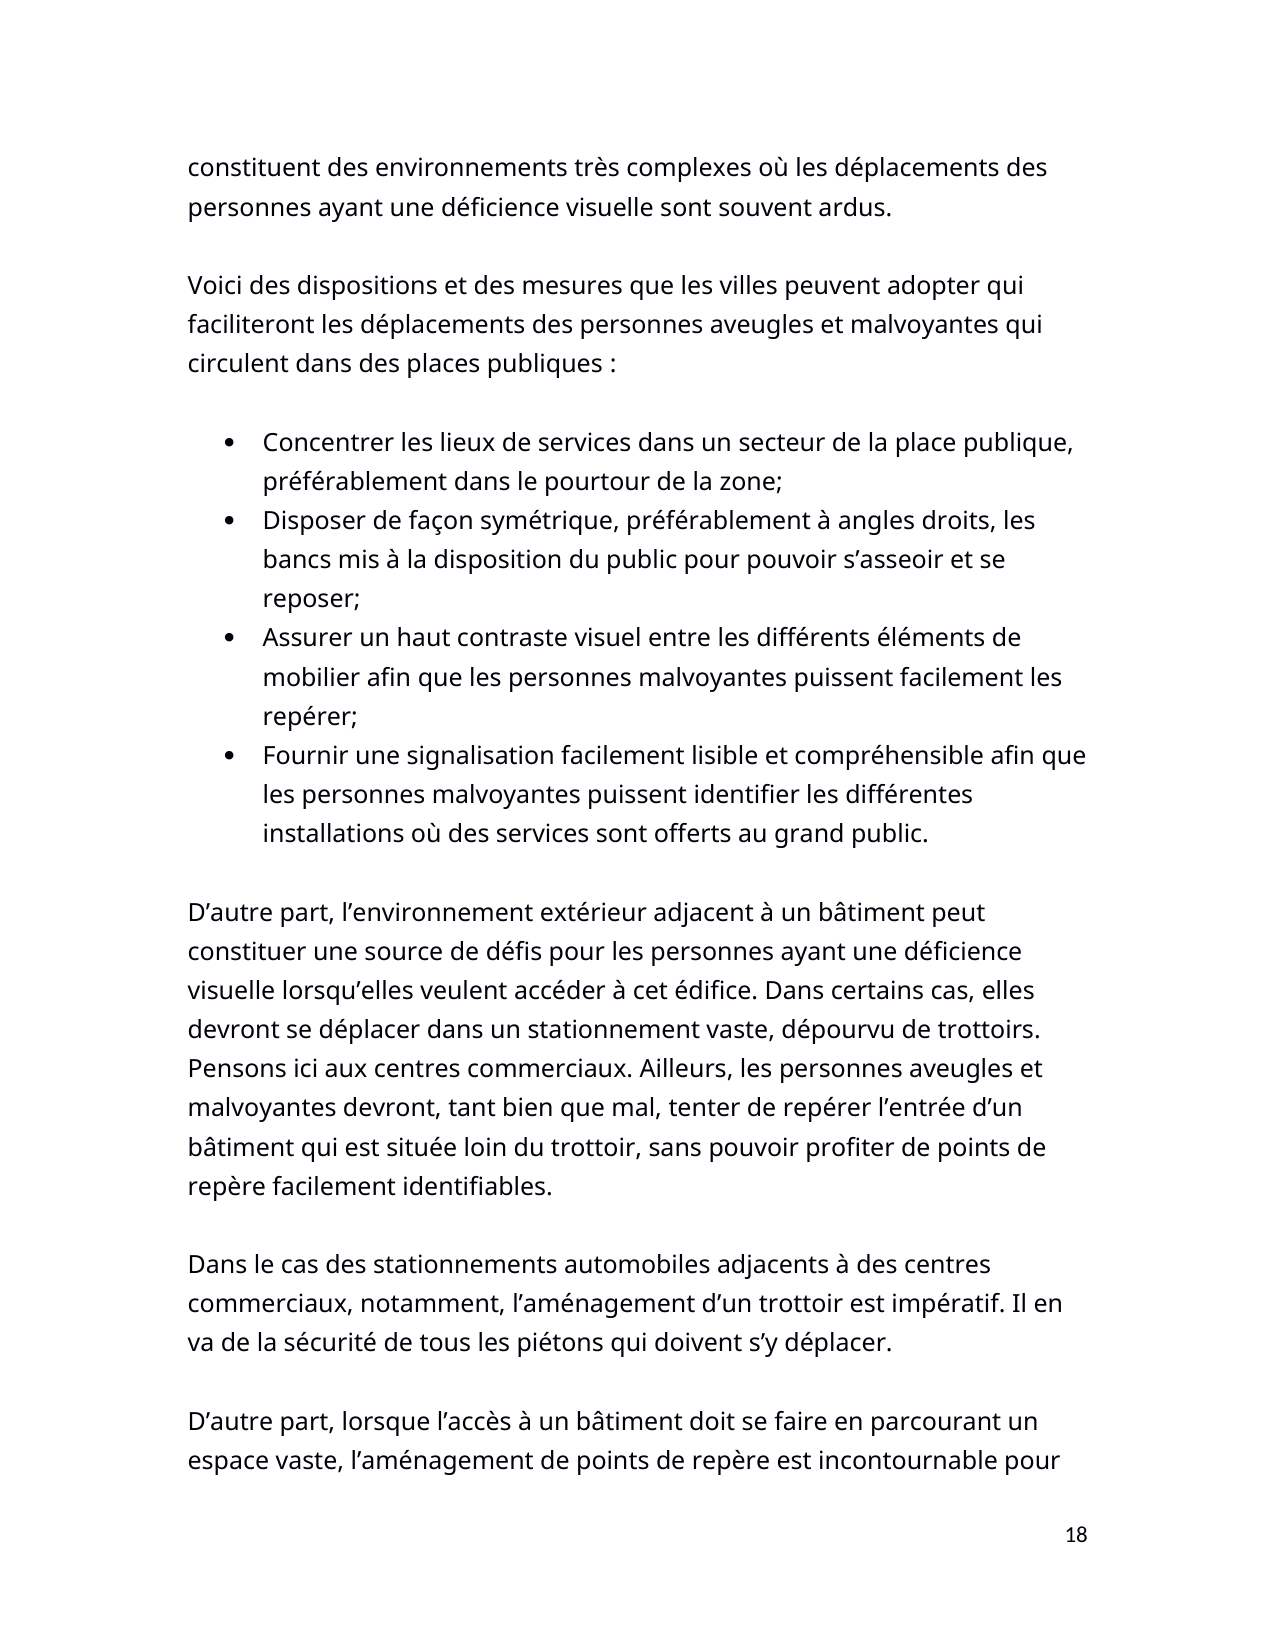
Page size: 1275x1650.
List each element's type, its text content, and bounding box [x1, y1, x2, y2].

list Disposer de façon symétrique, préférablement à angles droits, les bancs mis à la disposition du public pour pouvoir s’asseoir et se reposer; [225, 502, 1087, 615]
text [187, 150, 1087, 223]
list Concentrer les lieux de services dans un secteur de la place publique, préférablement dans le pourtour de la zone; [225, 424, 1087, 497]
list Assurer un haut contraste visuel entre les différents éléments de mobilier afin que les personnes malvoyantes puissent facilement les repérer; [225, 620, 1087, 732]
text D’autre part, l’environnement extérieur adjacent à un bâtiment peut constituer une source de défis pour les personnes ayant une déficience visuelle lorsqu’elles veulent accéder à cet édifice. Dans certains cas, elles devront se déplacer dans un stationnement vaste, dépourvu de trottoirs. Pensons ici aux centres commerciaux. Ailleurs, les personnes aveugles et malvoyantes devront, tant bien que mal, tenter de repérer l’entrée d’un bâtiment qui est située loin du trottoir, sans pouvoir profiter de points de repère facilement identifiables. [187, 894, 1087, 1202]
text Dans le cas des stationnements automobiles adjacents à des centres commerciaux, notamment, l’aménagement d’un trottoir est impératif. Il en va de la sécurité de tous les piétons qui doivent s’y déplacer. [187, 1247, 1087, 1359]
text Voici des dispositions et des mesures que les villes peuvent adopter qui faciliteront les déplacements des personnes aveugles et malvoyantes qui circulent dans des places publiques : [187, 267, 1087, 380]
list Fournir une signalisation facilement lisible et compréhensible afin que les personnes malvoyantes puissent identifier les différentes installations où des services sont offerts au grand public. [225, 737, 1087, 850]
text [187, 1403, 1087, 1477]
